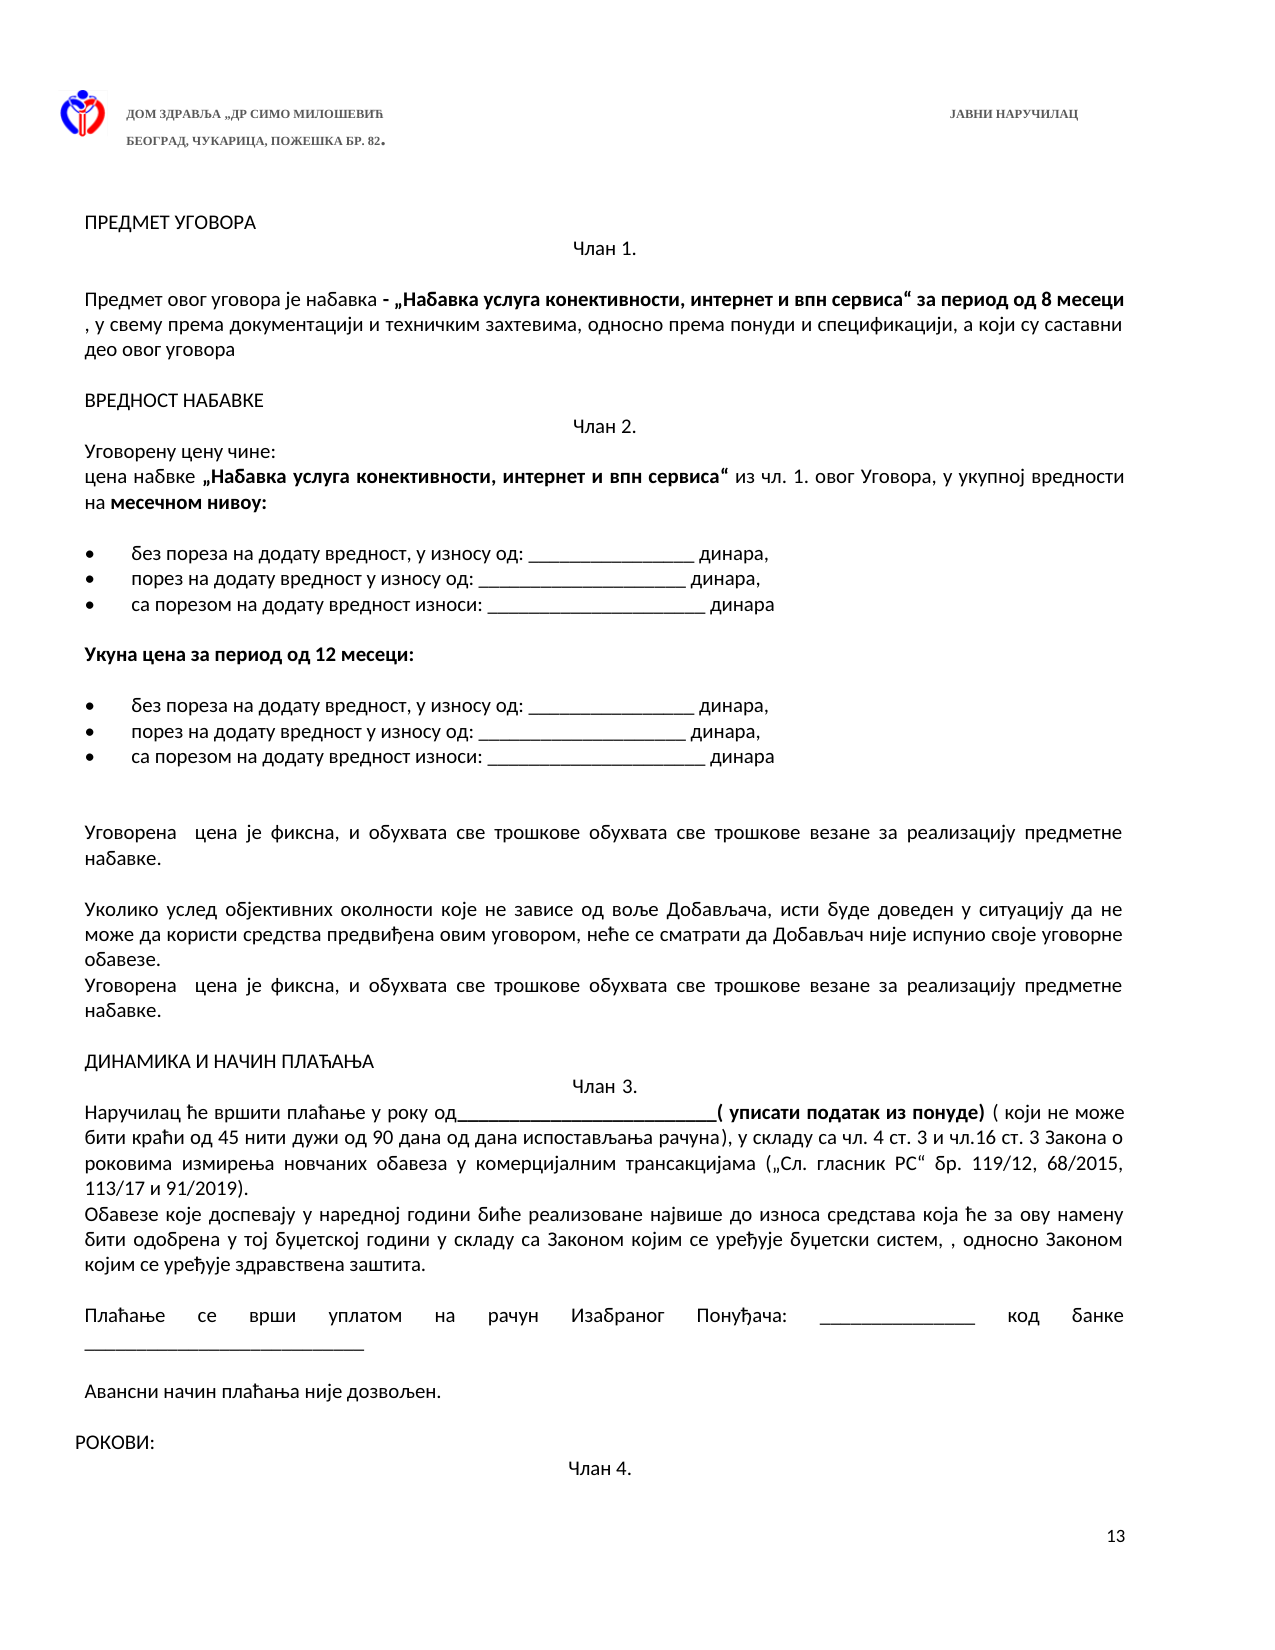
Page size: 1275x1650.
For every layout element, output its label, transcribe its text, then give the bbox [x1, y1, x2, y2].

text Члан 3. [84, 1074, 1125, 1099]
text ПРЕДМЕТ УГОВОРА [84, 209, 1125, 235]
text РОКОВИ: [75, 1429, 1125, 1455]
text Укуна цена за период од 12 месеци: [84, 642, 1125, 667]
picture [58, 89, 109, 137]
text ВРЕДНОСТ НАБАВКЕ [84, 387, 1125, 413]
text • са порезом на додату вредност износи: _____________________ динара [84, 743, 1125, 769]
text ДИНАМИКА И НАЧИН ПЛАЋАЊА [84, 1048, 1125, 1074]
text • порез на додату вредност у износу од: ____________________ динара, [84, 718, 1125, 743]
text Уколико услед објективних околности које не зависе од воље Добављача, исти буде доведен у ситуацију да не може да користи средства предвиђена овим уговором, неће се сматрати да Добављач није испунио своје уговорне обавезе. [84, 896, 1125, 972]
text Наручилац ће вршити плаћање у року од_________________________( уписати податак из понуде) ( који не може бити краћи од 45 нити дужи од 90 дана од дана испостављања рачуна), у складу са чл. 4 ст. 3 и чл.16 ст. 3 Закона о роковима измирења новчаних обавеза у комерцијалним трансакцијама („Сл. гласник РС“ бр. 119/12, 68/2015, 113/17 и 91/2019). [84, 1099, 1125, 1201]
text Обавезе које доспевају у наредној години биће реализоване највише до износа средстава која ће за ову намену бити одобрена у тој буџетској години у складу са Законом којим се уређује буџетски систем, , односно Законом којим се уређује здравствена заштита. [84, 1201, 1125, 1277]
text Члан 2. [84, 413, 1125, 438]
text Члан 1. [84, 235, 1125, 260]
text • без пореза на додату вредност, у износу од: ________________ динара, [84, 540, 1125, 565]
text Уговорена цена је фиксна, и обухвата све трошкове обухвата све трошкове везане за реализацију предметне набавке. [84, 819, 1125, 870]
text Члан 4. [75, 1455, 1125, 1480]
text • без пореза на додату вредност, у износу од: ________________ динара, [84, 692, 1125, 718]
text цена набвке „Набавка услуга конективности, интернет и впн сервиса“ из чл. 1. овог Уговора, у укупној вредности на месечном нивоу: [84, 464, 1125, 514]
text Плаћање се врши уплатом на рачун Изабраног Понуђача: _______________ код банке ___________________________ [84, 1302, 1125, 1353]
text Авансни начин плаћања није дозвољен. [84, 1379, 1125, 1404]
text Уговорена цена је фиксна, и обухвата све трошкове обухвата све трошкове везане за реализацију предметне набавке. [84, 972, 1125, 1023]
text Предмет овог уговора је набавка - „Набавка услуга конективности, интернет и впн сервиса“ за период од 8 месеци , у свему према документацији и техничким захтевима, односно према понуди и спецификацији, а који су саставни део овог уговора [84, 286, 1125, 362]
text Уговорену цену чине: [84, 438, 1125, 464]
text • са порезом на додату вредност износи: _____________________ динара [84, 591, 1125, 616]
text • порез на додату вредност у износу од: ____________________ динара, [84, 565, 1125, 591]
